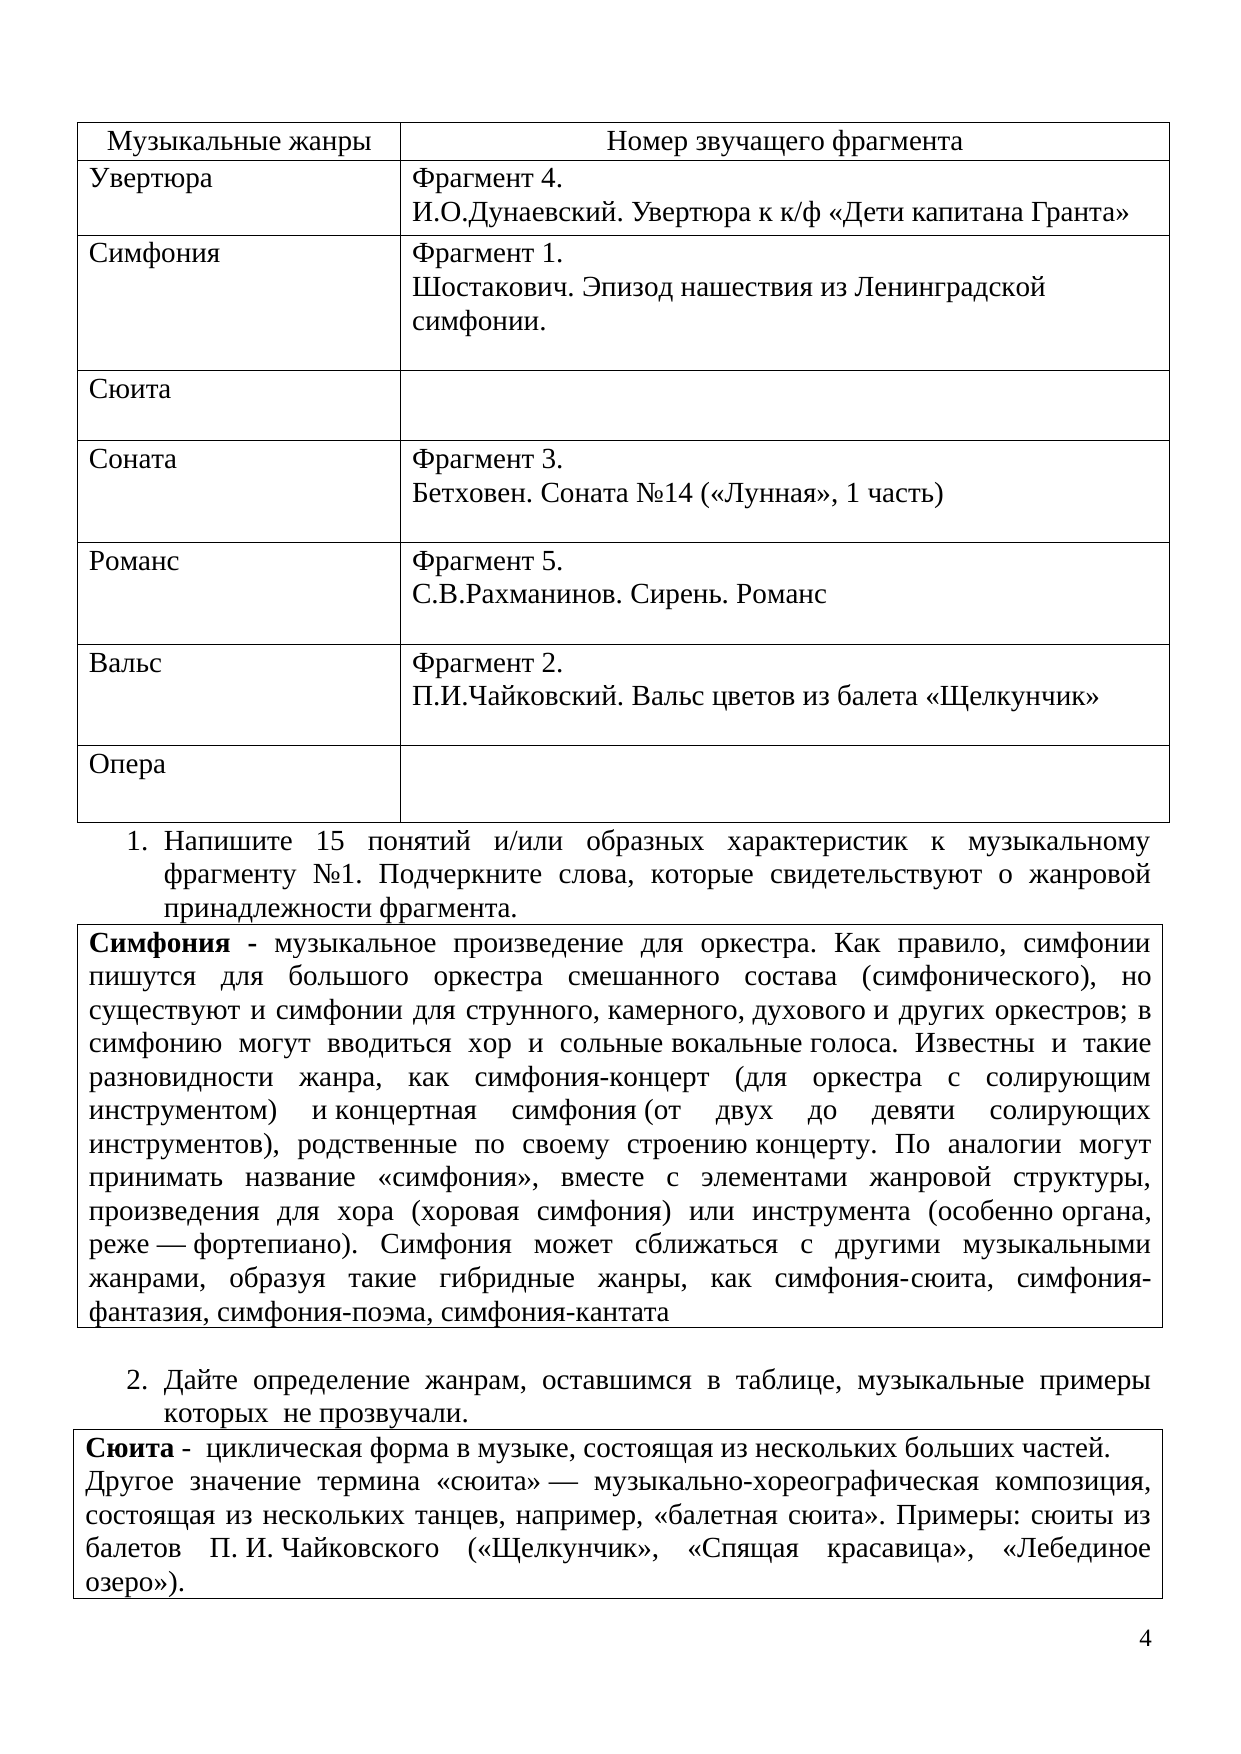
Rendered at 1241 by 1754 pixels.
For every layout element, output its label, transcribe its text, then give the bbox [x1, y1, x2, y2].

list Напишите 15 понятий и/или образных характеристик к музыкальному фрагменту №1. Подчеркните слова, которые свидетельствуют о жанровой принадлежности фрагмента. [126, 823, 1152, 924]
list Дайте определение жанрам, оставшимся в таблице, музыкальные примеры которых не прозвучали. [126, 1362, 1152, 1429]
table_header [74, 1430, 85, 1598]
table_cell Фрагмент 4. И.О.Дунаевский. Увертюра к к/ф «Дети капитана Гранта» [401, 161, 1169, 234]
table_cell [401, 371, 1169, 440]
table_cell Увертюра [78, 161, 400, 234]
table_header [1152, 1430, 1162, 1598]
table_cell Сюита [78, 371, 400, 440]
table_cell Вальс [78, 645, 400, 745]
table_cell Фрагмент 5. С.В.Рахманинов. Сирень. Романс [401, 543, 1169, 644]
table_cell Фрагмент 3. Бетховен. Соната №14 («Лунная», 1 часть) [401, 441, 1169, 542]
table_cell [401, 746, 1169, 822]
table_header Симфония - музыкальное произведение для оркестра. Как правило, симфонии пишутся для большого оркестра смешанного состава (симфонического), но существуют и симфонии для струнного, камерного, духового и других оркестров; в симфонию могут вводиться хор и сольные вокальные голоса. Известны и такие разновидности жанра, как симфония-концерт (для оркестра с солирующим инструментом) и концертная симфония (от двух до девяти солирующих инструментов), родственные по своему строению концерту. По аналогии могут принимать название «симфония», вместе с элементами жанровой структуры, произведения для хора (хоровая симфония) или инструмента (особенно органа, реже — фортепиано). Симфония может сближаться с другими музыкальными жанрами, образуя такие гибридные жанры, как симфония-сюита, симфония-фантазия, симфония-поэма, симфония-кантата [78, 925, 1162, 1327]
table_cell Фрагмент 1. Шостакович. Эпизод нашествия из Ленинградской симфонии. [401, 236, 1169, 370]
table_header Номер звучащего фрагмента [401, 123, 1169, 159]
table_cell Соната [78, 441, 400, 542]
table_cell Симфония [78, 236, 400, 370]
table_cell Опера [78, 746, 400, 822]
table_cell Фрагмент 2. П.И.Чайковский. Вальс цветов из балета «Щелкунчик» [401, 645, 1169, 745]
table_header Музыкальные жанры [78, 123, 400, 159]
table_cell Романс [78, 543, 400, 644]
